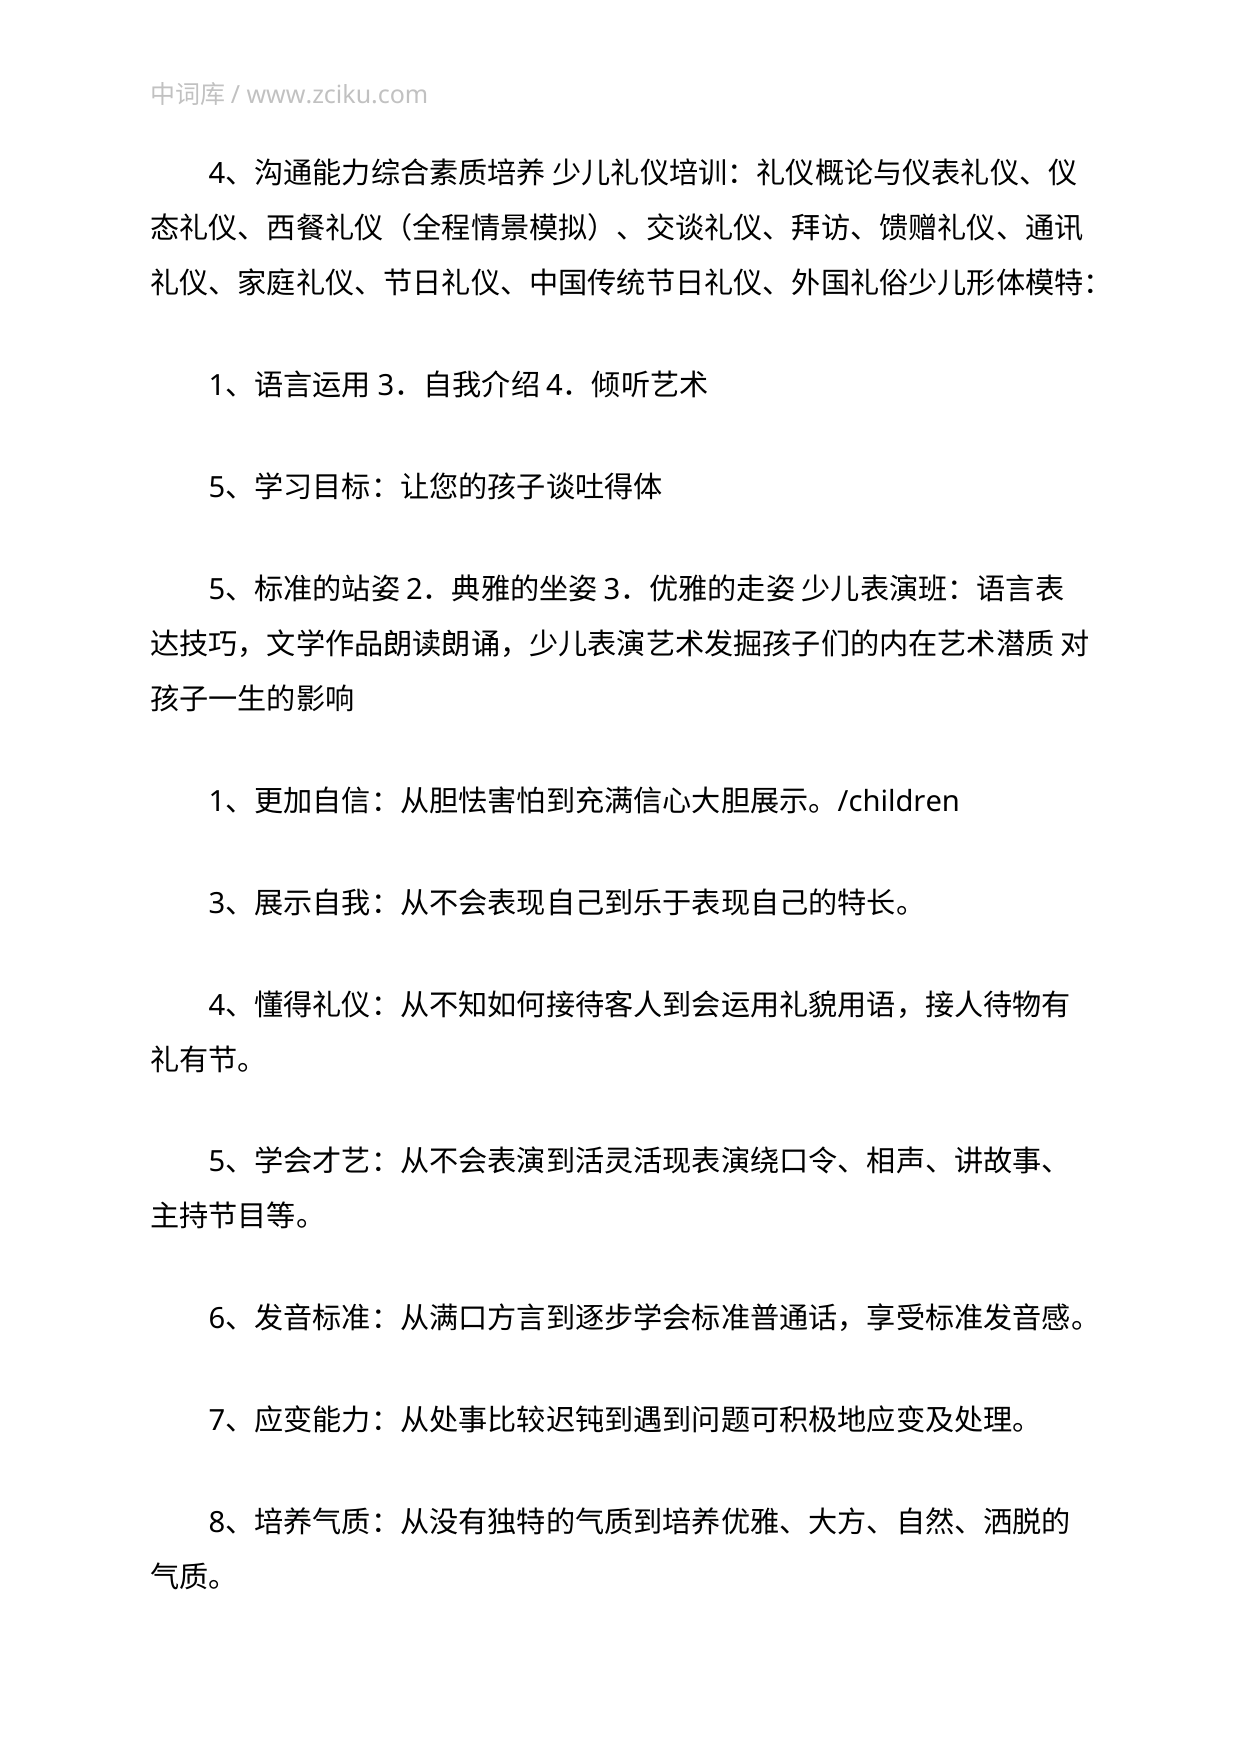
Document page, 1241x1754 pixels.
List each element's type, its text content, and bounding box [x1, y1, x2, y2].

text 4、懂得礼仪：从不知如何接待客人到会运用礼貌用语，接人待物有礼有节。 [150, 981, 1090, 1078]
text 1、语言运用 3．自我介绍4．倾听艺术 [150, 362, 1090, 404]
text 5、学习目标：让您的孩子谈吐得体 [150, 464, 1090, 506]
text 5、学会才艺：从不会表演到活灵活现表演绕口令、相声、讲故事、主持节目等。 [150, 1138, 1090, 1235]
text 5、标准的站姿2．典雅的坐姿3．优雅的走姿 少儿表演班：语言表达技巧，文学作品朗读朗诵，少儿表演艺术发掘孩子们的内在艺术潜质 对孩子一生的影响 [150, 566, 1090, 718]
text 4、沟通能力综合素质培养 少儿礼仪培训：礼仪概论与仪表礼仪、仪态礼仪、西餐礼仪（全程情景模拟）、交谈礼仪、拜访、馈赠礼仪、通讯礼仪、家庭礼仪、节日礼仪、中国传统节日礼仪、外国礼俗少儿形体模特： [150, 150, 1090, 302]
text 8、培养气质：从没有独特的气质到培养优雅、大方、自然、洒脱的气质。 [150, 1499, 1090, 1596]
text 6、发音标准：从满口方言到逐步学会标准普通话，享受标准发音感。 [150, 1295, 1090, 1337]
text 3、展示自我：从不会表现自己到乐于表现自己的特长。 [150, 879, 1090, 922]
text 1、更加自信：从胆怯害怕到充满信心大胆展示。/children [150, 777, 1090, 820]
text 7、应变能力：从处事比较迟钝到遇到问题可积极地应变及处理。 [150, 1397, 1090, 1439]
